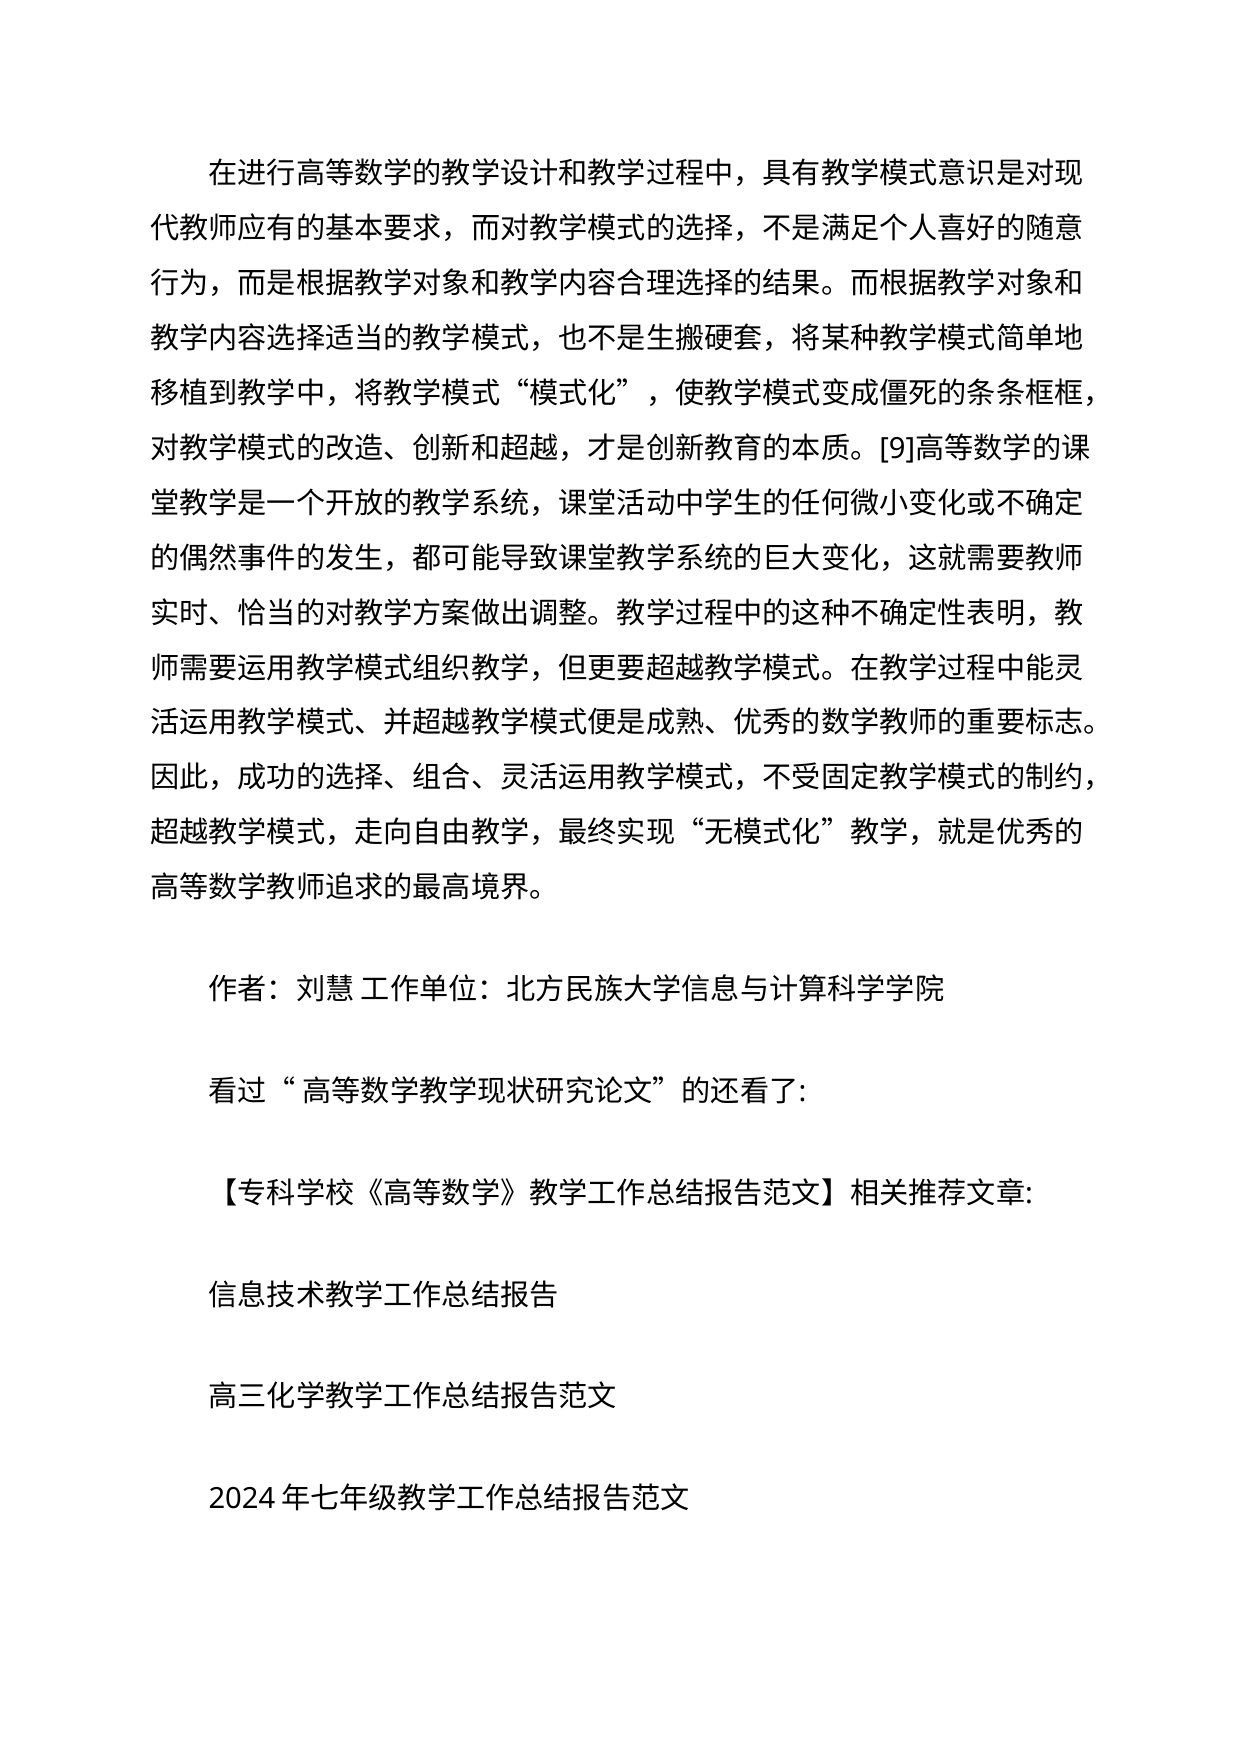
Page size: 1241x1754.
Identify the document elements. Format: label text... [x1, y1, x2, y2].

text 2024年七年级教学工作总结报告范文 [150, 1475, 1090, 1517]
text 高三化学教学工作总结报告范文 [150, 1373, 1090, 1415]
text 在进行高等数学的教学设计和教学过程中，具有教学模式意识是对现代教师应有的基本要求，而对教学模式的选择，不是满足个人喜好的随意行为，而是根据教学对象和教学内容合理选择的结果。而根据教学对象和教学内容选择适当的教学模式，也不是生搬硬套，将某种教学模式简单地移植到教学中，将教学模式“模式化”，使教学模式变成僵死的条条框框，对教学模式的改造、创新和超越，才是创新教育的本质。[9]高等数学的课堂教学是一个开放的教学系统，课堂活动中学生的任何微小变化或不确定的偶然事件的发生，都可能导致课堂教学系统的巨大变化，这就需要教师实时、恰当的对教学方案做出调整。教学过程中的这种不确定性表明，教师需要运用教学模式组织教学，但更要超越教学模式。在教学过程中能灵活运用教学模式、并超越教学模式便是成熟、优秀的数学教师的重要标志。因此，成功的选择、组合、灵活运用教学模式，不受固定教学模式的制约，超越教学模式，走向自由教学，最终实现“无模式化”教学，就是优秀的高等数学教师追求的最高境界。 [150, 150, 1090, 906]
text 信息技术教学工作总结报告 [150, 1271, 1090, 1313]
text 看过“ 高等数学教学现状研究论文”的还看了: [150, 1067, 1090, 1110]
text 作者：刘慧 工作单位：北方民族大学信息与计算科学学院 [150, 966, 1090, 1008]
text 【专科学校《高等数学》教学工作总结报告范文】相关推荐文章: [150, 1169, 1090, 1212]
